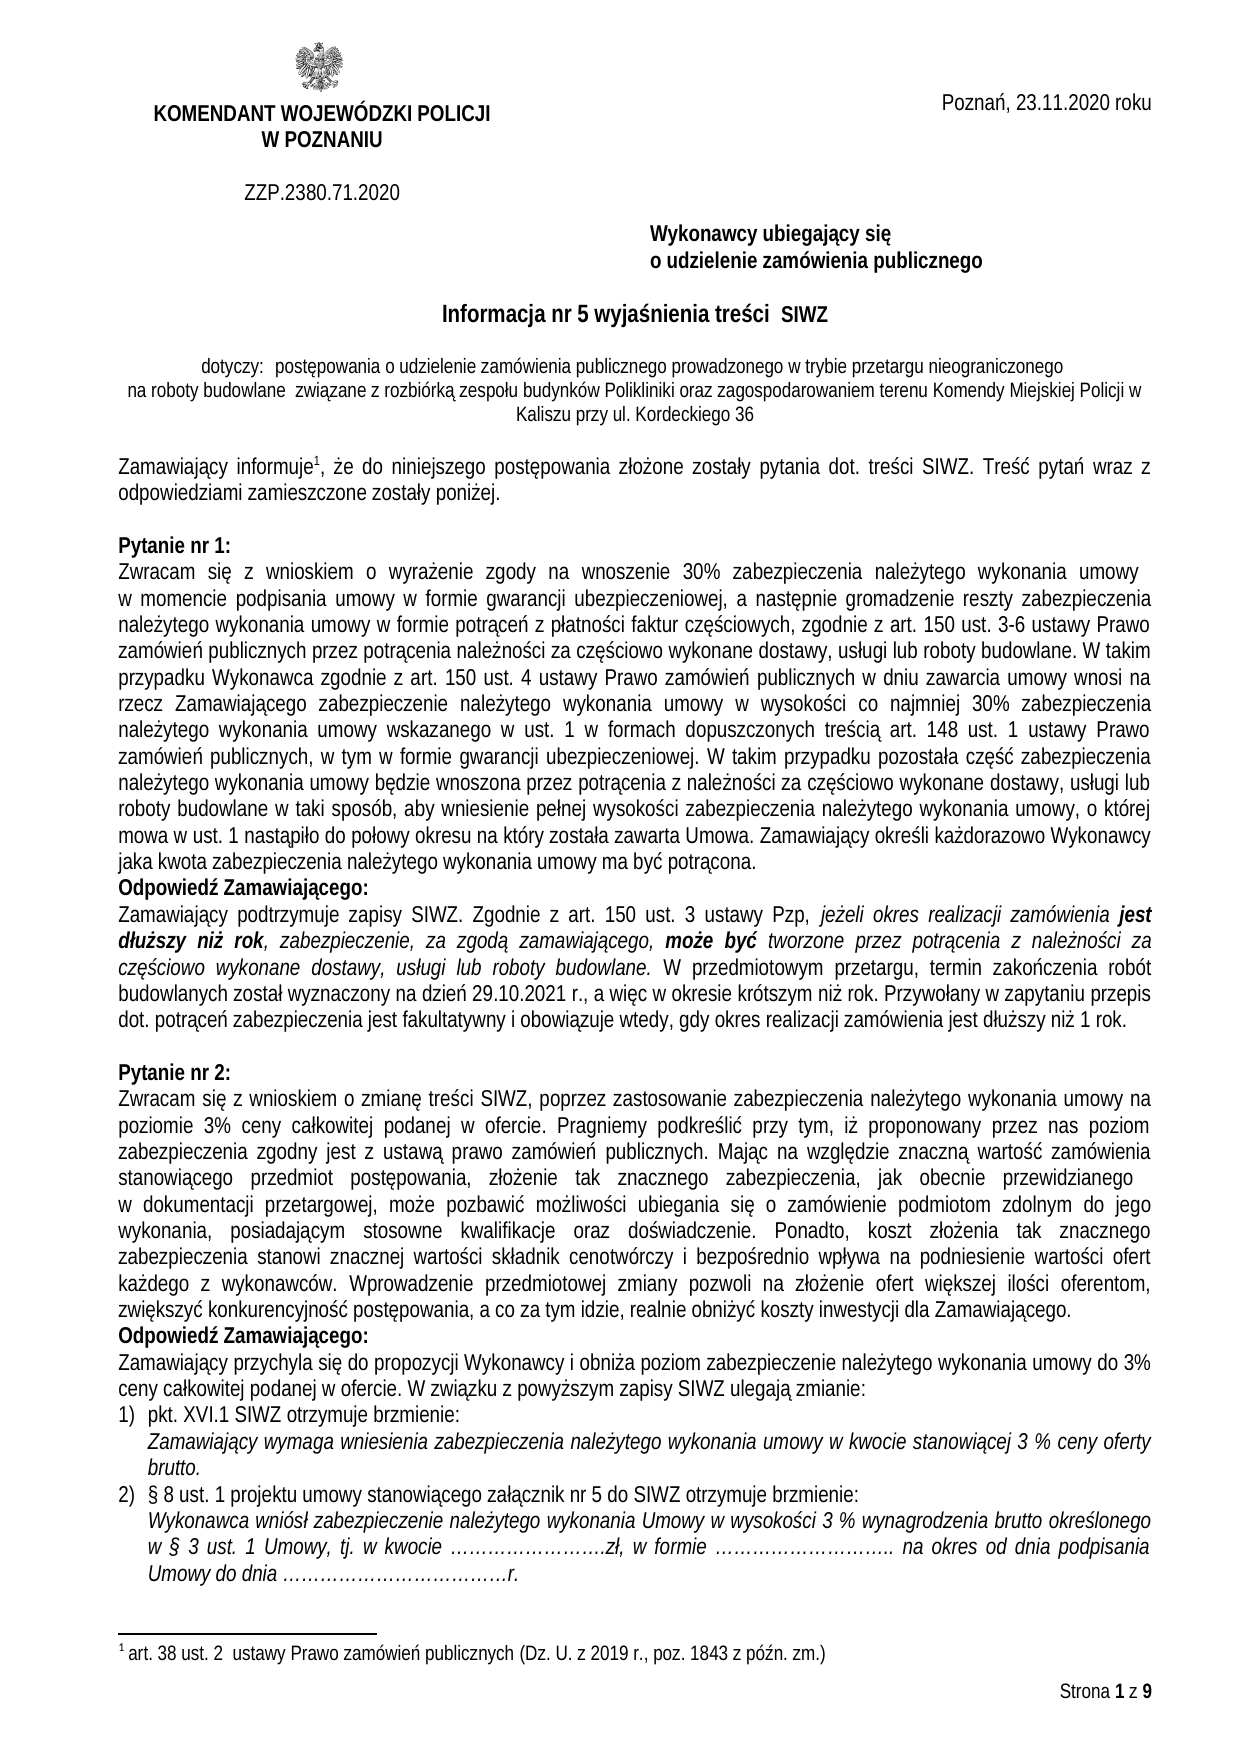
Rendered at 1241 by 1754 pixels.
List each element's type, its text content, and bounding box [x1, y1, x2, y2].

text Pytanie nr 1: [118, 532, 1152, 558]
list Zamawiający wymaga wniesienia zabezpieczenia należytego wykonania umowy w kwocie stanowiącej 3 % ceny oferty brutto. [148, 1428, 1152, 1481]
list pkt. XVI.1 SIWZ otrzymuje brzmienie: [118, 1401, 1152, 1428]
text Odpowiedź Zamawiającego: [118, 874, 1152, 901]
text Zwracam się z wnioskiem o zmianę treści SIWZ, poprzez zastosowanie zabezpieczenia należytego wykonania umowy na poziomie 3% ceny całkowitej podanej w ofercie. Pragniemy podkreślić przy tym, iż proponowany przez nas poziom zabezpieczenia zgodny jest z ustawą prawo zamówień publicznych. Mając na względzie znaczną wartość zamówienia stanowiącego przedmiot postępowania, złożenie tak znacznego zabezpieczenia, jak obecnie przewidzianego w dokumentacji przetargowej, może pozbawić możliwości ubiegania się o zamówienie podmiotom zdolnym do jego wykonania, posiadającym stosowne kwalifikacje oraz doświadczenie. Ponadto, koszt złożenia tak znacznego zabezpieczenia stanowi znacznej wartości składnik cenotwórczy i bezpośrednio wpływa na podniesienie wartości ofert każdego z wykonawców. Wprowadzenie przedmiotowej zmiany pozwoli na złożenie ofert większej ilości oferentom, zwiększyć konkurencyjność postępowania, a co za tym idzie, realnie obniżyć koszty inwestycji dla Zamawiającego. [118, 1085, 1152, 1322]
text Wykonawcy ubiegający się [650, 220, 1163, 247]
list § 8 ust. 1 projektu umowy stanowiącego załącznik nr 5 do SIWZ otrzymuje brzmienie: [118, 1481, 1152, 1507]
text Zwracam się z wnioskiem o wyrażenie zgody na wnoszenie 30% zabezpieczenia należytego wykonania umowy w momencie podpisania umowy w formie gwarancji ubezpieczeniowej, a następnie gromadzenie reszty zabezpieczenia należytego wykonania umowy w formie potrąceń z płatności faktur częściowych, zgodnie z art. 150 ust. 3-6 ustawy Prawo zamówień publicznych przez potrącenia należności za częściowo wykonane dostawy, usługi lub roboty budowlane. W takim przypadku Wykonawca zgodnie z art. 150 ust. 4 ustawy Prawo zamówień publicznych w dniu zawarcia umowy wnosi na rzecz Zamawiającego zabezpieczenie należytego wykonania umowy w wysokości co najmniej 30% zabezpieczenia należytego wykonania umowy wskazanego w ust. 1 w formach dopuszczonych treścią art. 148 ust. 1 ustawy Prawo zamówień publicznych, w tym w formie gwarancji ubezpieczeniowej. W takim przypadku pozostała część zabezpieczenia należytego wykonania umowy będzie wnoszona przez potrącenia z należności za częściowo wykonane dostawy, usługi lub roboty budowlane w taki sposób, aby wniesienie pełnej wysokości zabezpieczenia należytego wykonania umowy, o której mowa w ust. 1 nastąpiło do połowy okresu na który została zawarta Umowa. Zamawiający określi każdorazowo Wykonawcy jaka kwota zabezpieczenia należytego wykonania umowy ma być potrącona. [118, 558, 1152, 874]
text Pytanie nr 2: [118, 1059, 1152, 1085]
text Zamawiający przychyla się do propozycji Wykonawcy i obniża poziom zabezpieczenie należytego wykonania umowy do 3% ceny całkowitej podanej w ofercie. W związku z powyższym zapisy SIWZ ulegają zmianie: [118, 1349, 1152, 1401]
text o udzielenie zamówienia publicznego [650, 247, 1163, 273]
text Informacja nr 5 wyjaśnienia treści SIWZ [118, 299, 1152, 328]
list Wykonawca wniósł zabezpieczenie należytego wykonania Umowy w wysokości 3 % wynagrodzenia brutto określonego w § 3 ust. 1 Umowy, tj. w kwocie …………………….zł, w formie ……………………….. na okres od dnia podpisania Umowy do dnia ………………………………r. [148, 1507, 1152, 1586]
text Odpowiedź Zamawiającego: [118, 1322, 1152, 1349]
text dotyczy: postępowania o udzielenie zamówienia publicznego prowadzonego w trybie przetargu nieograniczonego na roboty budowlane związane z rozbiórką zespołu budynków Polikliniki oraz zagospodarowaniem terenu Komendy Miejskiej Policji w Kaliszu przy ul. Kordeckiego 36 [118, 354, 1152, 426]
text Zamawiający informuje, że do niniejszego postępowania złożone zostały pytania dot. treści SIWZ. Treść pytań wraz z odpowiedziami zamieszczone zostały poniżej. [118, 453, 1152, 505]
text Poznań, 23.11.2020 roku [118, 89, 1152, 115]
text Zamawiający podtrzymuje zapisy SIWZ. Zgodnie z art. 150 ust. 3 ustawy Pzp, jeżeli okres realizacji zamówienia jest dłuższy niż rok, zabezpieczenie, za zgodą zamawiającego, może być tworzone przez potrącenia z należności za częściowo wykonane dostawy, usługi lub roboty budowlane. W przedmiotowym przetargu, termin zakończenia robót budowlanych został wyznaczony na dzień 29.10.2021 r., a więc w okresie krótszym niż rok. Przywołany w zapytaniu przepis dot. potrąceń zabezpieczenia jest fakultatywny i obowiązuje wtedy, gdy okres realizacji zamówienia jest dłuższy niż 1 rok. [118, 901, 1152, 1032]
